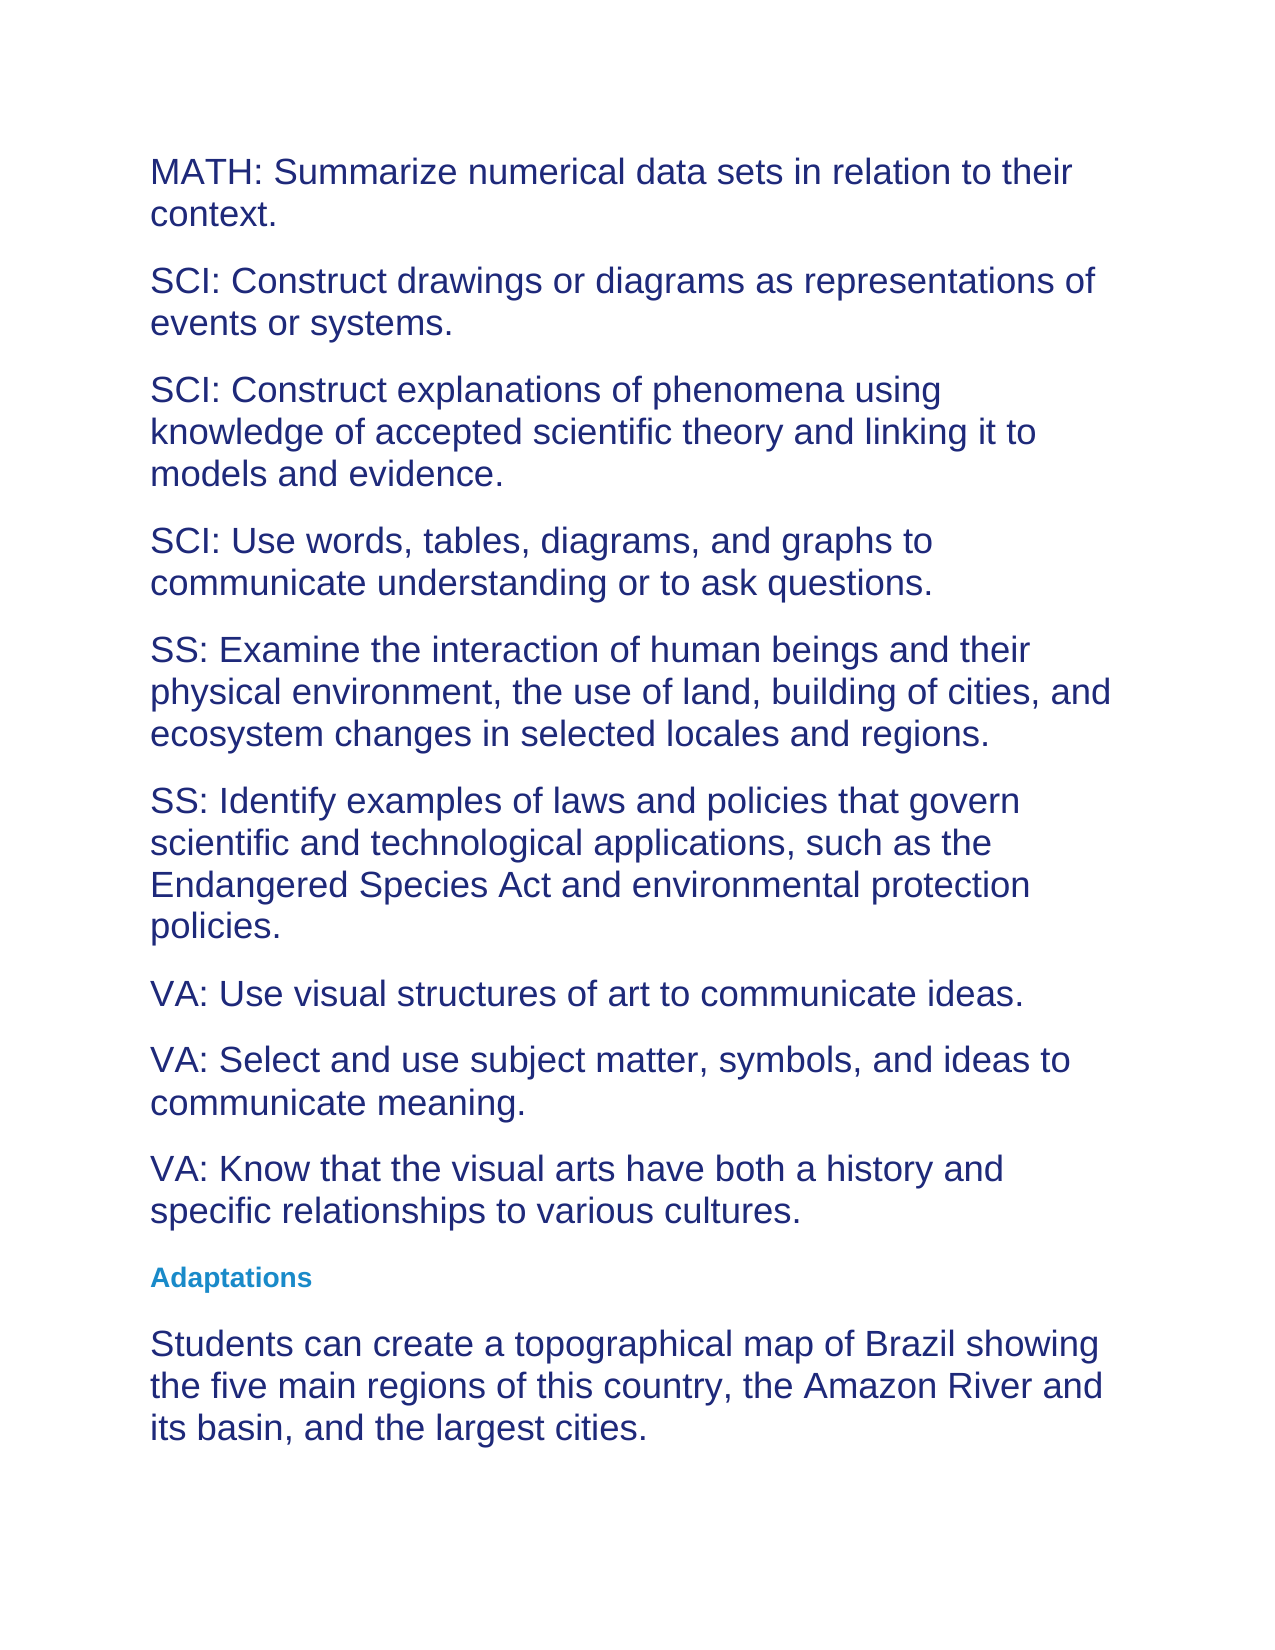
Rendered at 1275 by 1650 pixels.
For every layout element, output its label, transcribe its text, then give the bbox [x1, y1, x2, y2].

text Students can create a topographical map of Brazil showing the five main regions of this country, the Amazon River and its basin, and the largest cities. [150, 1322, 1125, 1448]
text VA: Select and use subject matter, symbols, and ideas to communicate meaning. [150, 1039, 1125, 1123]
text MATH: Summarize numerical data sets in relation to their context. [150, 150, 1125, 234]
text SS: Identify examples of laws and policies that govern scientific and technological applications, such as the Endangered Species Act and environmental protection policies. [150, 779, 1125, 947]
text Adaptations [150, 1261, 1125, 1293]
text VA: Use visual structures of art to communicate ideas. [150, 972, 1125, 1014]
text VA: Know that the visual arts have both a history and specific relationships to various cultures. [150, 1148, 1125, 1232]
text SS: Examine the interaction of human beings and their physical environment, the use of land, building of cities, and ecosystem changes in selected locales and regions. [150, 628, 1125, 754]
text SCI: Construct explanations of phenomena using knowledge of accepted scientific theory and linking it to models and evidence. [150, 368, 1125, 494]
text SCI: Construct drawings or diagrams as representations of events or systems. [150, 259, 1125, 343]
text SCI: Use words, tables, diagrams, and graphs to communicate understanding or to ask questions. [150, 519, 1125, 603]
